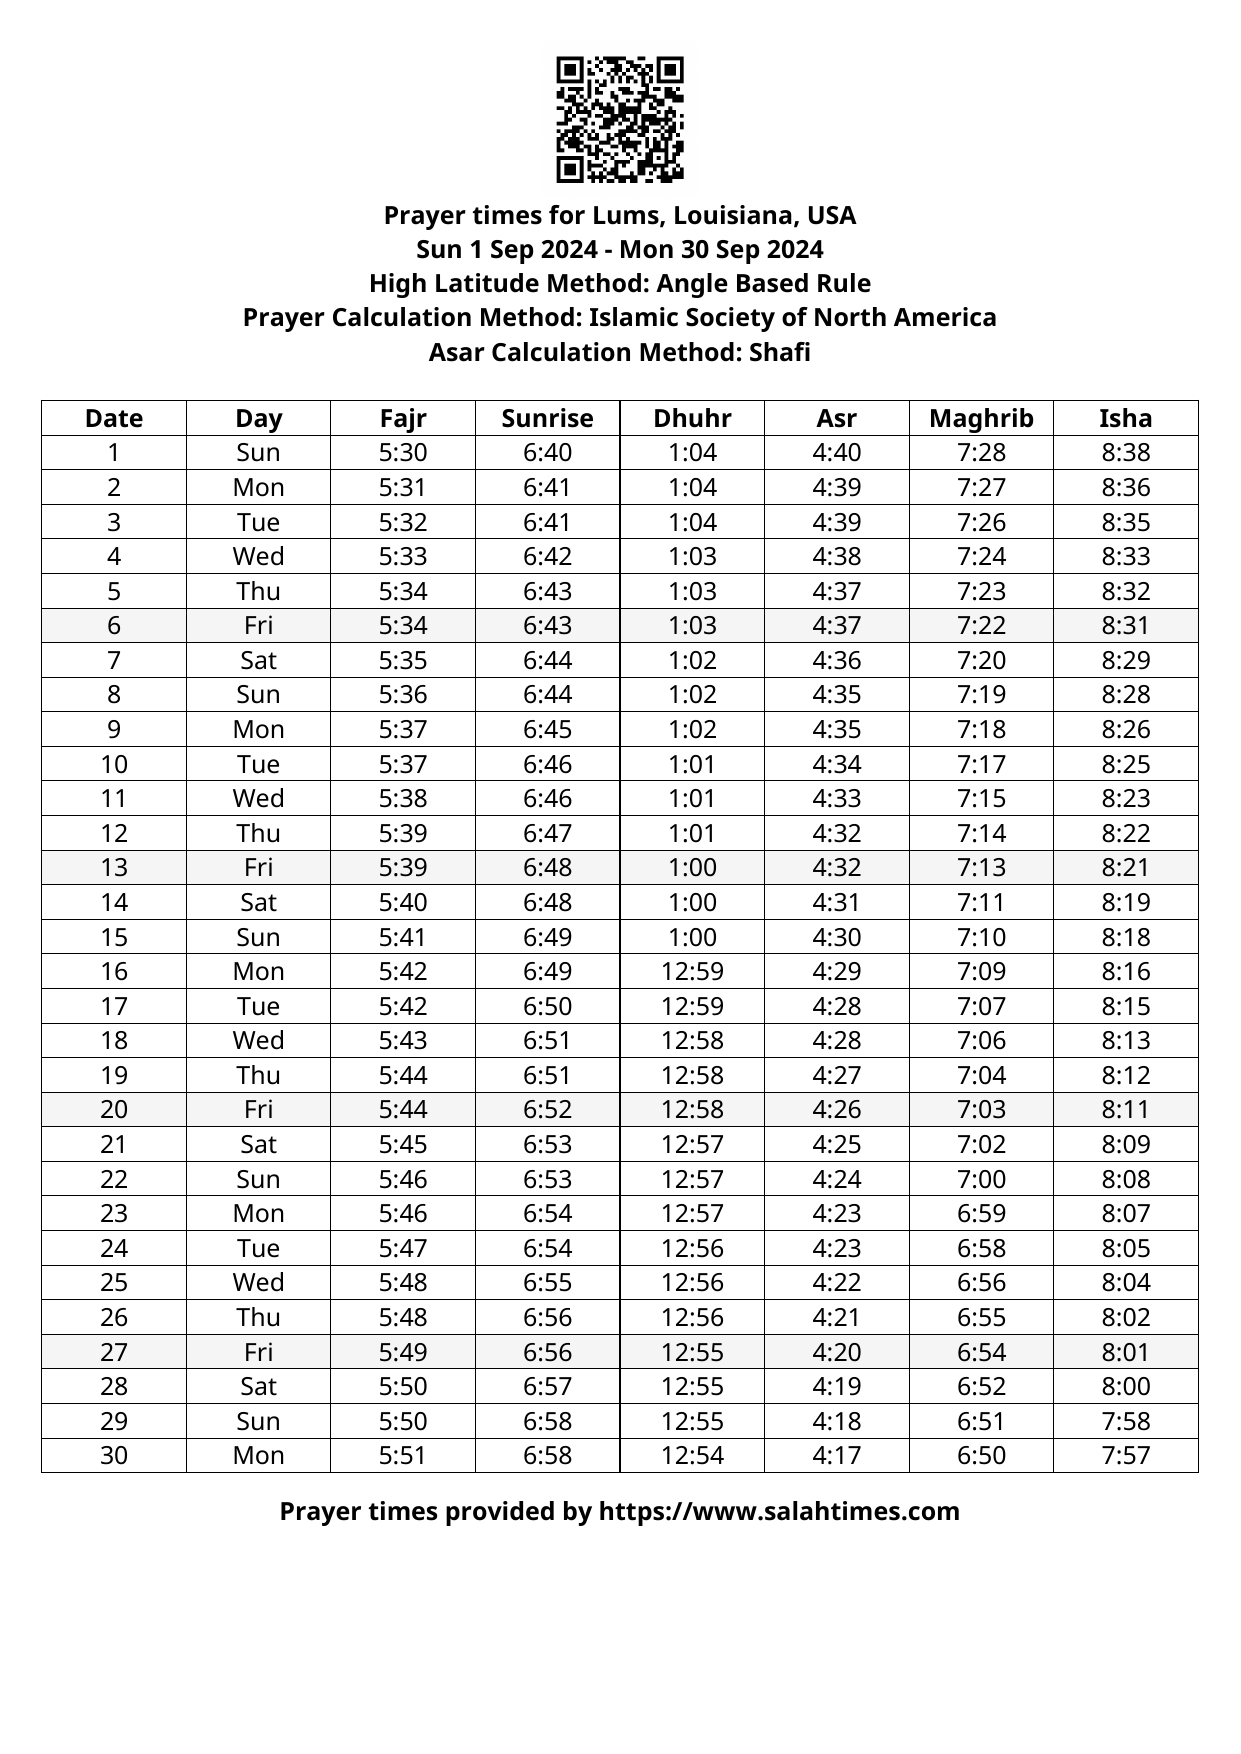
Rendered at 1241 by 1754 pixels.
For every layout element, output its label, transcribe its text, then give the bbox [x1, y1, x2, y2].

table_cell 22 [42, 1162, 186, 1195]
table_cell 7:19 [910, 678, 1053, 711]
table_cell 1:01 [621, 816, 764, 849]
table_cell 8:36 [1054, 470, 1198, 504]
table_cell 6:55 [910, 1300, 1053, 1334]
table_cell 24 [42, 1231, 186, 1264]
table_cell 6:58 [476, 1404, 619, 1437]
table_cell 6:50 [910, 1439, 1053, 1472]
table_cell 8:29 [1054, 643, 1198, 677]
table_cell 6:40 [476, 436, 619, 469]
table_cell 4:23 [765, 1231, 909, 1264]
table_cell 4:29 [765, 954, 909, 988]
table_cell 1:02 [621, 712, 764, 746]
table_cell 4:37 [765, 609, 909, 642]
table_cell 8:28 [1054, 678, 1198, 711]
table_cell 26 [42, 1300, 186, 1334]
table_header Asr [765, 401, 909, 434]
table_cell 6:46 [476, 747, 619, 780]
table_cell Tue [187, 747, 330, 780]
table_cell Mon [187, 470, 330, 504]
table_cell 6:51 [910, 1404, 1053, 1437]
table_cell 12:57 [621, 1196, 764, 1230]
table_cell 5:50 [331, 1404, 475, 1437]
table_cell 8:16 [1054, 954, 1198, 988]
table_cell Fri [187, 1335, 330, 1368]
table_cell 8:38 [1054, 436, 1198, 469]
table_cell 4:40 [765, 436, 909, 469]
table_cell Thu [187, 574, 330, 607]
table_cell 6:44 [476, 678, 619, 711]
table_cell 8:22 [1054, 816, 1198, 849]
table_cell 6:53 [476, 1162, 619, 1195]
table_cell 7:22 [910, 609, 1053, 642]
table_cell 7:26 [910, 505, 1053, 538]
table_cell 8:15 [1054, 989, 1198, 1022]
table_cell 5:48 [331, 1266, 475, 1299]
table_cell 29 [42, 1404, 186, 1437]
table_cell 5:34 [331, 574, 475, 607]
table_cell 12:55 [621, 1404, 764, 1437]
table_cell Sun [187, 920, 330, 953]
table_cell 5:46 [331, 1196, 475, 1230]
table_cell 4:32 [765, 851, 909, 884]
table_cell 7:14 [910, 816, 1053, 849]
table_cell 7:18 [910, 712, 1053, 746]
table_cell 6:41 [476, 470, 619, 504]
table_cell 7:17 [910, 747, 1053, 780]
table_cell 6:55 [476, 1266, 619, 1299]
table_cell Sun [187, 678, 330, 711]
table_cell 7:10 [910, 920, 1053, 953]
table_cell Wed [187, 1266, 330, 1299]
table_cell 4:39 [765, 505, 909, 538]
table_cell 8:18 [1054, 920, 1198, 953]
table_header Sunrise [476, 401, 619, 434]
table_cell 4:28 [765, 989, 909, 1022]
table_cell 7:09 [910, 954, 1053, 988]
table_cell 12:55 [621, 1369, 764, 1403]
table_cell 1:00 [621, 920, 764, 953]
table_cell 4:32 [765, 816, 909, 849]
table_cell 4:20 [765, 1335, 909, 1368]
table_cell 5:50 [331, 1369, 475, 1403]
table_cell 5:36 [331, 678, 475, 711]
table_cell 1:01 [621, 781, 764, 815]
table_cell 16 [42, 954, 186, 988]
table_cell 12:58 [621, 1024, 764, 1057]
table_cell 5:34 [331, 609, 475, 642]
table_cell 5:35 [331, 643, 475, 677]
table_cell 6:53 [476, 1127, 619, 1161]
table_cell 8:21 [1054, 851, 1198, 884]
table_cell 4:25 [765, 1127, 909, 1161]
table_cell 6:42 [476, 539, 619, 573]
table_cell Mon [187, 1196, 330, 1230]
table_cell 25 [42, 1266, 186, 1299]
table_cell 4:17 [765, 1439, 909, 1472]
table_cell 8:32 [1054, 574, 1198, 607]
table_cell 7:27 [910, 470, 1053, 504]
table_cell 1:02 [621, 678, 764, 711]
table_cell 12:56 [621, 1300, 764, 1334]
table_cell 6:43 [476, 574, 619, 607]
table_cell 7:00 [910, 1162, 1053, 1195]
table_cell 30 [42, 1439, 186, 1472]
table_cell 6:43 [476, 609, 619, 642]
table_cell 5:44 [331, 1058, 475, 1092]
table_cell 7:15 [910, 781, 1053, 815]
table_cell 12:57 [621, 1127, 764, 1161]
table_cell Thu [187, 1058, 330, 1092]
table_cell 4:35 [765, 712, 909, 746]
table_cell 1:04 [621, 505, 764, 538]
text Prayer times provided by https://www.salahtimes.com [42, 1494, 1198, 1528]
table_cell 4:37 [765, 574, 909, 607]
table_cell 4:19 [765, 1369, 909, 1403]
table_cell 1:02 [621, 643, 764, 677]
table_cell 8:01 [1054, 1335, 1198, 1368]
table_cell 8 [42, 678, 186, 711]
table_cell 5:40 [331, 885, 475, 919]
table_cell 14 [42, 885, 186, 919]
table_cell Tue [187, 989, 330, 1022]
table_cell 7:57 [1054, 1439, 1198, 1472]
table_cell 5:43 [331, 1024, 475, 1057]
table_cell 6:51 [476, 1058, 619, 1092]
table_cell 6:57 [476, 1369, 619, 1403]
table_cell 6:44 [476, 643, 619, 677]
table_cell 6:56 [910, 1266, 1053, 1299]
table_cell 5:41 [331, 920, 475, 953]
table_cell 5 [42, 574, 186, 607]
table_cell 7:28 [910, 436, 1053, 469]
table_cell Wed [187, 1024, 330, 1057]
table_cell 8:26 [1054, 712, 1198, 746]
table_cell 8:19 [1054, 885, 1198, 919]
table_cell 6:59 [910, 1196, 1053, 1230]
table_cell 7:04 [910, 1058, 1053, 1092]
table_cell 8:11 [1054, 1093, 1198, 1126]
table_cell Sat [187, 885, 330, 919]
table_cell 6:54 [910, 1335, 1053, 1368]
table_cell 7:06 [910, 1024, 1053, 1057]
table_cell 5:39 [331, 851, 475, 884]
table_cell 5:39 [331, 816, 475, 849]
table_header Fajr [331, 401, 475, 434]
table_cell 5:42 [331, 989, 475, 1022]
table_cell 5:45 [331, 1127, 475, 1161]
table_cell 8:00 [1054, 1369, 1198, 1403]
table_cell 12:57 [621, 1162, 764, 1195]
table_cell 4:27 [765, 1058, 909, 1092]
table_cell 8:02 [1054, 1300, 1198, 1334]
table_cell 13 [42, 851, 186, 884]
table_cell 12:58 [621, 1093, 764, 1126]
table_cell 11 [42, 781, 186, 815]
table_cell 6:41 [476, 505, 619, 538]
text High Latitude Method: Angle Based Rule [42, 266, 1198, 300]
table_cell Wed [187, 539, 330, 573]
table_cell 8:05 [1054, 1231, 1198, 1264]
table_cell 4:24 [765, 1162, 909, 1195]
table_header Maghrib [910, 401, 1053, 434]
table_cell 21 [42, 1127, 186, 1161]
table_cell Sat [187, 1127, 330, 1161]
table_cell 19 [42, 1058, 186, 1092]
table_cell Tue [187, 505, 330, 538]
table_cell 7 [42, 643, 186, 677]
table_cell Fri [187, 609, 330, 642]
table_cell 7:11 [910, 885, 1053, 919]
table_cell 5:42 [331, 954, 475, 988]
table_cell Mon [187, 1439, 330, 1472]
table_cell 5:32 [331, 505, 475, 538]
table_cell 4:38 [765, 539, 909, 573]
table_cell Sat [187, 643, 330, 677]
table_cell Mon [187, 954, 330, 988]
table_cell 6 [42, 609, 186, 642]
table_cell 8:25 [1054, 747, 1198, 780]
table_cell 8:09 [1054, 1127, 1198, 1161]
table_cell 8:13 [1054, 1024, 1198, 1057]
table_cell 6:48 [476, 885, 619, 919]
table_cell 6:50 [476, 989, 619, 1022]
table_cell 6:45 [476, 712, 619, 746]
table_cell 8:23 [1054, 781, 1198, 815]
table_cell 6:51 [476, 1024, 619, 1057]
table_cell 4:21 [765, 1300, 909, 1334]
table_cell Fri [187, 851, 330, 884]
table_cell 4:36 [765, 643, 909, 677]
table_cell 7:24 [910, 539, 1053, 573]
table_cell 8:33 [1054, 539, 1198, 573]
table_cell 6:56 [476, 1300, 619, 1334]
table_cell 2 [42, 470, 186, 504]
table_cell Sun [187, 436, 330, 469]
table_cell 5:37 [331, 747, 475, 780]
table_cell 7:13 [910, 851, 1053, 884]
table_cell 5:48 [331, 1300, 475, 1334]
table_cell 12:58 [621, 1058, 764, 1092]
table_cell Sat [187, 1369, 330, 1403]
table_cell Mon [187, 712, 330, 746]
table_cell 7:58 [1054, 1404, 1198, 1437]
table_cell Wed [187, 781, 330, 815]
table_cell 9 [42, 712, 186, 746]
table_cell 8:04 [1054, 1266, 1198, 1299]
table_cell 23 [42, 1196, 186, 1230]
table_cell Thu [187, 1300, 330, 1334]
table_cell 7:23 [910, 574, 1053, 607]
table_header Dhuhr [621, 401, 764, 434]
table_cell 8:31 [1054, 609, 1198, 642]
table_cell 6:46 [476, 781, 619, 815]
table_cell 12:59 [621, 954, 764, 988]
table_cell 15 [42, 920, 186, 953]
table_cell 4:35 [765, 678, 909, 711]
table_cell 1:04 [621, 436, 764, 469]
table_cell 27 [42, 1335, 186, 1368]
table_cell Sun [187, 1404, 330, 1437]
table_cell 8:07 [1054, 1196, 1198, 1230]
table_cell Fri [187, 1093, 330, 1126]
table_cell 5:30 [331, 436, 475, 469]
table_cell 5:31 [331, 470, 475, 504]
table_cell 8:12 [1054, 1058, 1198, 1092]
table_cell Tue [187, 1231, 330, 1264]
table_cell 6:47 [476, 816, 619, 849]
table_cell 12:55 [621, 1335, 764, 1368]
table_cell 12:56 [621, 1266, 764, 1299]
table_cell 5:49 [331, 1335, 475, 1368]
table_cell 20 [42, 1093, 186, 1126]
table_cell 4:30 [765, 920, 909, 953]
table_cell 1:04 [621, 470, 764, 504]
table_cell 1:03 [621, 609, 764, 642]
table_cell 4:39 [765, 470, 909, 504]
table_cell 5:37 [331, 712, 475, 746]
table_cell 6:54 [476, 1196, 619, 1230]
table_cell 1:03 [621, 574, 764, 607]
table_cell 1 [42, 436, 186, 469]
table_header Date [42, 401, 186, 434]
table_cell 5:33 [331, 539, 475, 573]
table_cell 5:38 [331, 781, 475, 815]
table_cell 5:47 [331, 1231, 475, 1264]
table_cell 4:26 [765, 1093, 909, 1126]
table_cell 4:18 [765, 1404, 909, 1437]
table_cell Sun [187, 1162, 330, 1195]
table_cell 1:03 [621, 539, 764, 573]
table_cell 4:23 [765, 1196, 909, 1230]
table_cell 5:51 [331, 1439, 475, 1472]
table_cell Thu [187, 816, 330, 849]
table_header Isha [1054, 401, 1198, 434]
text Asar Calculation Method: Shafi [42, 334, 1198, 368]
table_cell 7:07 [910, 989, 1053, 1022]
table_cell 6:49 [476, 920, 619, 953]
picture [542, 41, 699, 198]
table_cell 5:46 [331, 1162, 475, 1195]
table_cell 5:44 [331, 1093, 475, 1126]
table_cell 6:52 [476, 1093, 619, 1126]
table_cell 18 [42, 1024, 186, 1057]
table_cell 12:59 [621, 989, 764, 1022]
table_cell 6:58 [476, 1439, 619, 1472]
table_cell 1:00 [621, 851, 764, 884]
table_cell 6:58 [910, 1231, 1053, 1264]
table_cell 4:28 [765, 1024, 909, 1057]
table_cell 6:49 [476, 954, 619, 988]
table_cell 8:35 [1054, 505, 1198, 538]
table_cell 6:56 [476, 1335, 619, 1368]
table_cell 4:22 [765, 1266, 909, 1299]
table_cell 3 [42, 505, 186, 538]
text Prayer Calculation Method: Islamic Society of North America [42, 300, 1198, 334]
table_cell 10 [42, 747, 186, 780]
table_cell 7:03 [910, 1093, 1053, 1126]
table_cell 17 [42, 989, 186, 1022]
table_cell 6:52 [910, 1369, 1053, 1403]
table_cell 12:56 [621, 1231, 764, 1264]
table_header Day [187, 401, 330, 434]
table_cell 4 [42, 539, 186, 573]
table_cell 28 [42, 1369, 186, 1403]
table_cell 7:02 [910, 1127, 1053, 1161]
table_cell 1:01 [621, 747, 764, 780]
table_cell 6:48 [476, 851, 619, 884]
table_cell 8:08 [1054, 1162, 1198, 1195]
table_cell 6:54 [476, 1231, 619, 1264]
table_cell 4:34 [765, 747, 909, 780]
table_cell 4:31 [765, 885, 909, 919]
text Sun 1 Sep 2024 - Mon 30 Sep 2024 [42, 232, 1198, 266]
table_cell 7:20 [910, 643, 1053, 677]
table_cell 4:33 [765, 781, 909, 815]
text Prayer times for Lums, Louisiana, USA [42, 198, 1198, 232]
table_cell 12 [42, 816, 186, 849]
table_cell 1:00 [621, 885, 764, 919]
table_cell 12:54 [621, 1439, 764, 1472]
